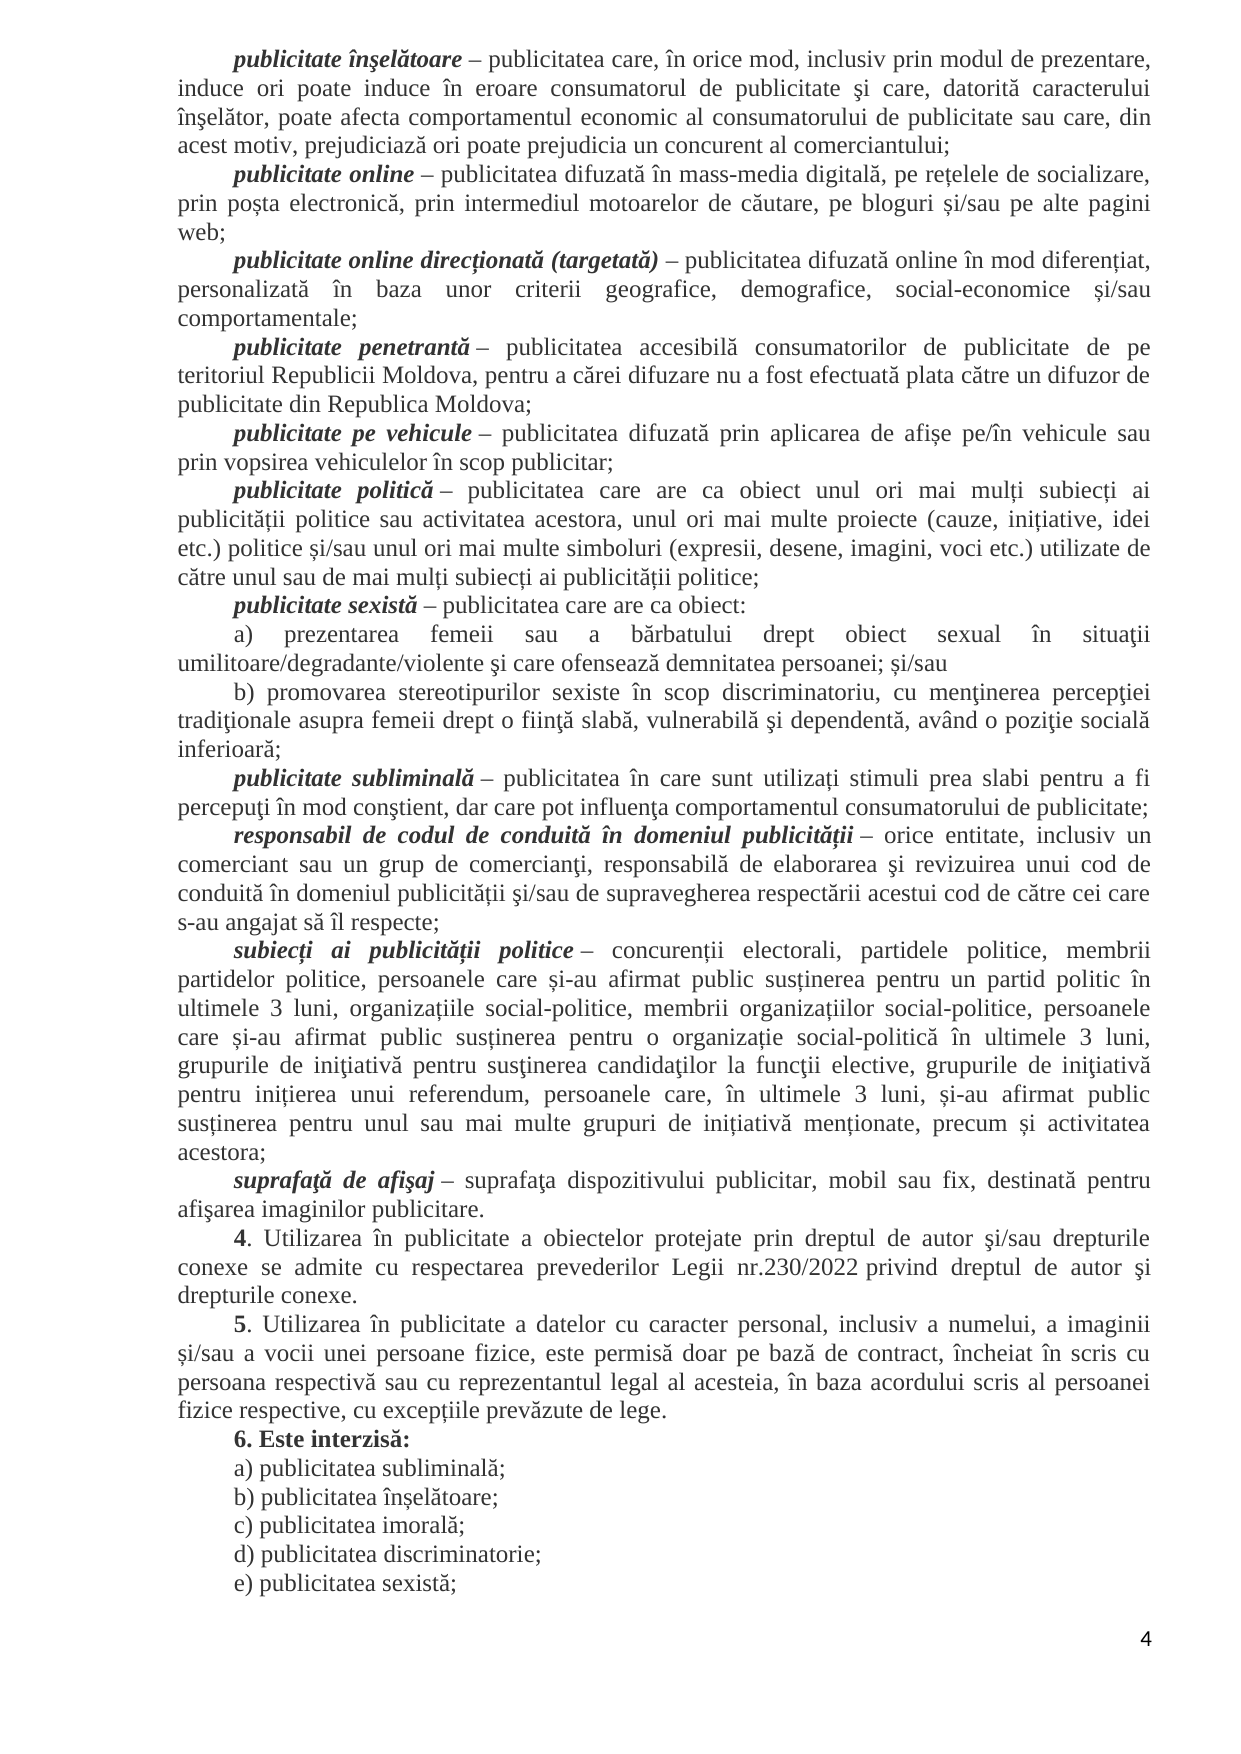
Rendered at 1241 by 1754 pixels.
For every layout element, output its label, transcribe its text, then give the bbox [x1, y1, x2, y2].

text e) publicitatea sexistă; [177, 1568, 1152, 1597]
text responsabil de codul de conduită în domeniul publicității – orice entitate, inclusiv un comerciant sau un grup de comercianţi, responsabilă de elaborarea şi revizuirea unui cod de conduită în domeniul publicității şi/sau de supravegherea respectării acestui cod de către cei care s-au angajat să îl respecte; [177, 821, 1152, 936]
text 5. Utilizarea în publicitate a datelor cu caracter personal, inclusiv a numelui, a imaginii și/sau a vocii unei persoane fizice, este permisă doar pe bază de contract, încheiat în scris cu persoana respectivă sau cu reprezentantul legal al acesteia, în baza acordului scris al persoanei fizice respective, cu excepțiile prevăzute de lege. [177, 1309, 1152, 1424]
text suprafaţă de afişaj – suprafaţa dispozitivului publicitar, mobil sau fix, destinată pentru afişarea imaginilor publicitare. [177, 1166, 1152, 1223]
text publicitate sexistă – publicitatea care are ca obiect: [177, 591, 1152, 619]
text publicitate online – publicitatea difuzată în mass-media digitală, pe rețelele de socializare, prin poșta electronică, prin intermediul motoarelor de căutare, pe bloguri și/sau pe alte pagini web; [177, 159, 1152, 246]
text a) publicitatea subliminală; [177, 1453, 1152, 1482]
text 6. Este interzisă: [177, 1424, 1152, 1453]
text c) publicitatea imorală; [177, 1511, 1152, 1539]
text publicitate înşelătoare – publicitatea care, în orice mod, inclusiv prin modul de prezentare, induce ori poate induce în eroare consumatorul de publicitate şi care, datorită caracterului înşelător, poate afecta comportamentul economic al consumatorului de publicitate sau care, din acest motiv, prejudiciază ori poate prejudicia un concurent al comerciantului; [177, 44, 1152, 159]
text b) promovarea stereotipurilor sexiste în scop discriminatoriu, cu menţinerea percepţiei tradiţionale asupra femeii drept o fiinţă slabă, vulnerabilă şi dependentă, având o poziţie socială inferioară; [177, 677, 1152, 763]
text subiecți ai publicității politice – concurenții electorali, partidele politice, membrii partidelor politice, persoanele care și-au afirmat public susținerea pentru un partid politic în ultimele 3 luni, organizațiile social-politice, membrii organizațiilor social-politice, persoanele care și-au afirmat public susținerea pentru o organizație social-politică în ultimele 3 luni, grupurile de iniţiativă pentru susţinerea candidaţilor la funcţii elective, grupurile de iniţiativă pentru inițierea unui referendum, persoanele care, în ultimele 3 luni, și-au afirmat public susținerea pentru unul sau mai multe grupuri de inițiativă menționate, precum și activitatea acestora; [177, 936, 1152, 1166]
text publicitate online direcționată (targetată) – publicitatea difuzată online în mod diferențiat, personalizată în baza unor criterii geografice, demografice, social-economice și/sau comportamentale; [177, 246, 1152, 332]
text a) prezentarea femeii sau a bărbatului drept obiect sexual în situaţii umilitoare/degradante/violente şi care ofensează demnitatea persoanei; și/sau [177, 619, 1152, 677]
text publicitate penetrantă – publicitatea accesibilă consumatorilor de publicitate de pe teritoriul Republicii Moldova, pentru a cărei difuzare nu a fost efectuată plata către un difuzor de publicitate din Republica Moldova; [177, 332, 1152, 418]
text publicitate subliminală – publicitatea în care sunt utilizați stimuli prea slabi pentru a fi percepuţi în mod conştient, dar care pot influenţa comportamentul consumatorului de publicitate; [177, 763, 1152, 821]
text b) publicitatea înșelătoare; [177, 1482, 1152, 1511]
text publicitate pe vehicule – publicitatea difuzată prin aplicarea de afișe pe/în vehicule sau prin vopsirea vehiculelor în scop publicitar; [177, 418, 1152, 476]
text publicitate politică – publicitatea care are ca obiect unul ori mai mulți subiecți ai publicității politice sau activitatea acestora, unul ori mai multe proiecte (cauze, inițiative, idei etc.) politice și/sau unul ori mai multe simboluri (expresii, desene, imagini, voci etc.) utilizate de către unul sau de mai mulți subiecți ai publicității politice; [177, 476, 1152, 591]
text 4. Utilizarea în publicitate a obiectelor protejate prin dreptul de autor şi/sau drepturile conexe se admite cu respectarea prevederilor Legii nr.230/2022 privind dreptul de autor şi drepturile conexe. [177, 1223, 1152, 1309]
text d) publicitatea discriminatorie; [177, 1539, 1152, 1568]
